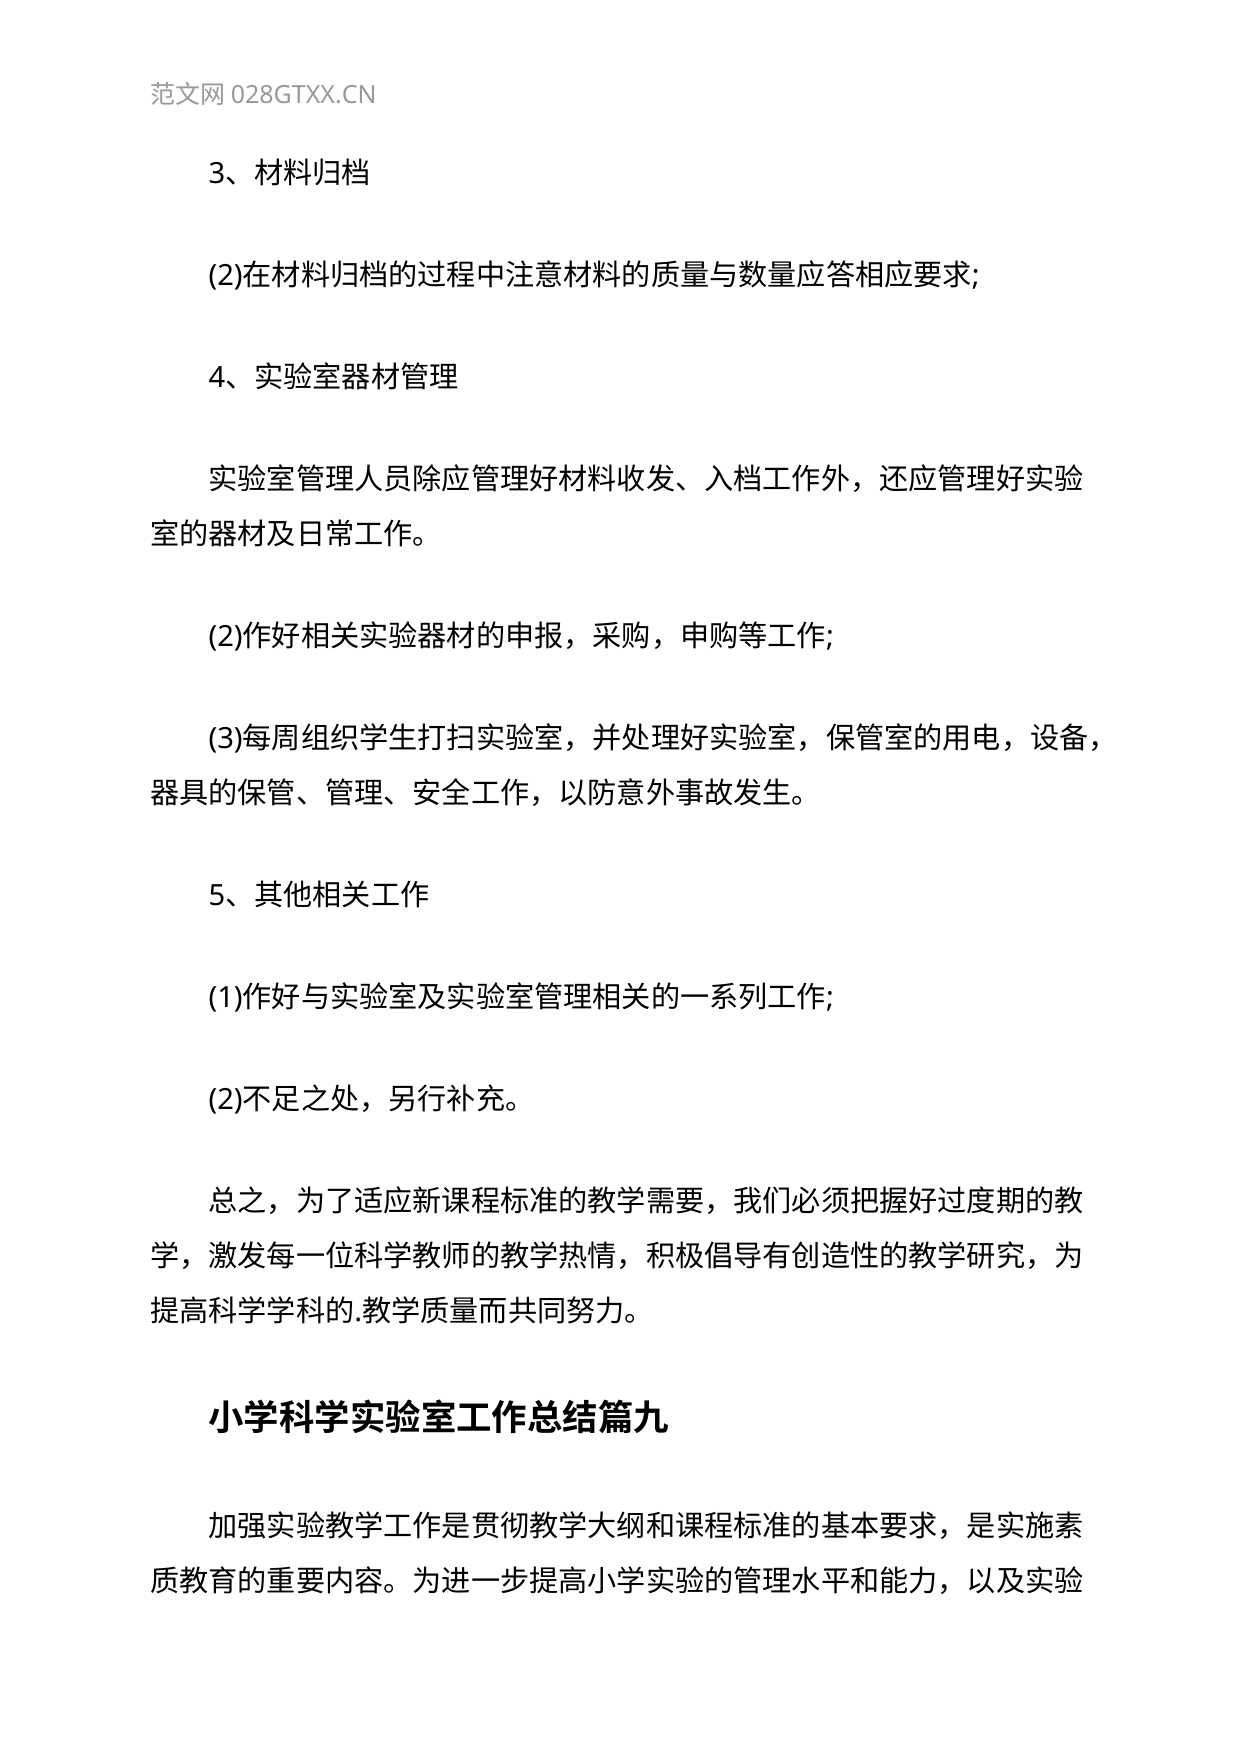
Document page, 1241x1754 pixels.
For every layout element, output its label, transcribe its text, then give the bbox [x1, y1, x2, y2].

text (2)不足之处，另行补充。 [150, 1075, 1090, 1118]
text (1)作好与实验室及实验室管理相关的一系列工作; [150, 973, 1090, 1016]
text 4、实验室器材管理 [150, 354, 1090, 396]
text 小学科学实验室工作总结篇九 [150, 1389, 1090, 1440]
text 3、材料归档 [150, 150, 1090, 192]
text (3)每周组织学生打扫实验室，并处理好实验室，保管室的用电，设备，器具的保管、管理、安全工作，以防意外事故发生。 [150, 714, 1090, 812]
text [150, 1502, 1090, 1600]
text 5、其他相关工作 [150, 871, 1090, 914]
text (2)在材料归档的过程中注意材料的质量与数量应答相应要求; [150, 252, 1090, 294]
text (2)作好相关实验器材的申报，采购，申购等工作; [150, 613, 1090, 655]
text 总之，为了适应新课程标准的教学需要，我们必须把握好过度期的教学，激发每一位科学教师的教学热情，积极倡导有创造性的教学研究，为提高科学学科的.教学质量而共同努力。 [150, 1177, 1090, 1329]
text 实验室管理人员除应管理好材料收发、入档工作外，还应管理好实验室的器材及日常工作。 [150, 456, 1090, 553]
